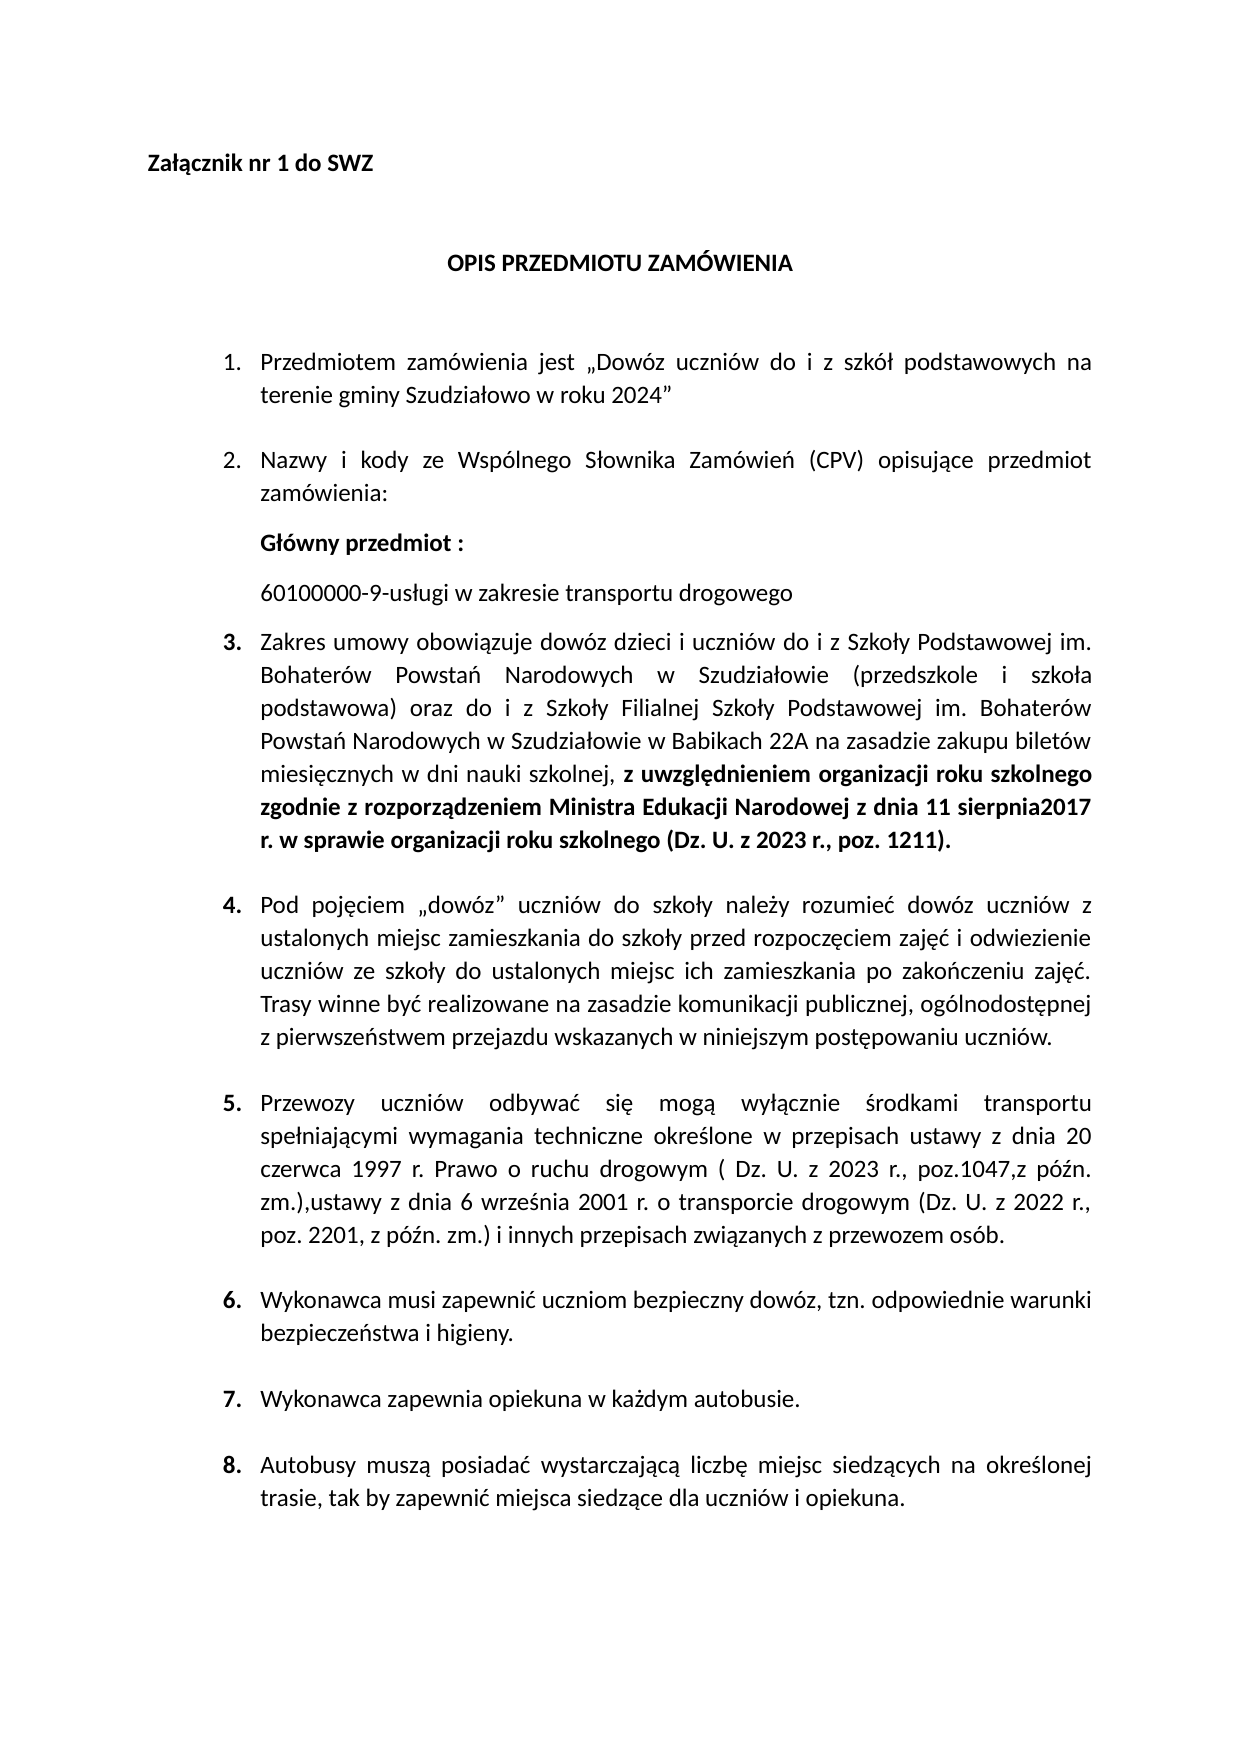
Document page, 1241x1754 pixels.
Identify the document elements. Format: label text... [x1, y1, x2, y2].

list Pod pojęciem „dowóz” uczniów do szkoły należy rozumieć dowóz uczniów z ustalonych miejsc zamieszkania do szkoły przed rozpoczęciem zajęć i odwiezienie uczniów ze szkoły do ustalonych miejsc ich zamieszkania po zakończeniu zajęć. Trasy winne być realizowane na zasadzie komunikacji publicznej, ogólnodostępnej z pierwszeństwem przejazdu wskazanych w niniejszym postępowaniu uczniów. [223, 890, 1093, 1052]
text Załącznik nr 1 do SWZ [148, 148, 1093, 178]
list Zakres umowy obowiązuje dowóz dzieci i uczniów do i z Szkoły Podstawowej im. Bohaterów Powstań Narodowych w Szudziałowie (przedszkole i szkoła podstawowa) oraz do i z Szkoły Filialnej Szkoły Podstawowej im. Bohaterów Powstań Narodowych w Szudziałowie w Babikach 22A na zasadzie zakupu biletów miesięcznych w dni nauki szkolnej, z uwzględnieniem organizacji roku szkolnego zgodnie z rozporządzeniem Ministra Edukacji Narodowej z dnia 11 sierpnia2017 r. w sprawie organizacji roku szkolnego (Dz. U. z 2023 r., poz. 1211). [223, 626, 1093, 854]
text Główny przedmiot : [260, 527, 1093, 558]
list Nazwy i kody ze Wspólnego Słownika Zamówień (CPV) opisujące przedmiot zamówienia: [223, 445, 1093, 508]
list Wykonawca zapewnia opiekuna w każdym autobusie. [223, 1383, 1093, 1414]
list Autobusy muszą posiadać wystarczającą liczbę miejsc siedzących na określonej trasie, tak by zapewnić miejsca siedzące dla uczniów i opiekuna. [223, 1449, 1093, 1513]
list Przedmiotem zamówienia jest „Dowóz uczniów do i z szkół podstawowych na terenie gminy Szudziałowo w roku 2024” [223, 346, 1093, 409]
list Wykonawca musi zapewnić uczniom bezpieczny dowóz, tzn. odpowiednie warunki bezpieczeństwa i higieny. [223, 1285, 1093, 1348]
list Przewozy uczniów odbywać się mogą wyłącznie środkami transportu spełniającymi wymagania techniczne określone w przepisach ustawy z dnia 20 czerwca 1997 r. Prawo o ruchu drogowym ( Dz. U. z 2023 r., poz.1047,z późn. zm.),ustawy z dnia 6 września 2001 r. o transporcie drogowym (Dz. U. z 2022 r., poz. 2201, z późn. zm.) i innych przepisach związanych z przewozem osób. [223, 1087, 1093, 1249]
text OPIS PRZEDMIOTU ZAMÓWIENIA [148, 247, 1093, 277]
text 60100000-9-usługi w zakresie transportu drogowego [260, 577, 1093, 607]
